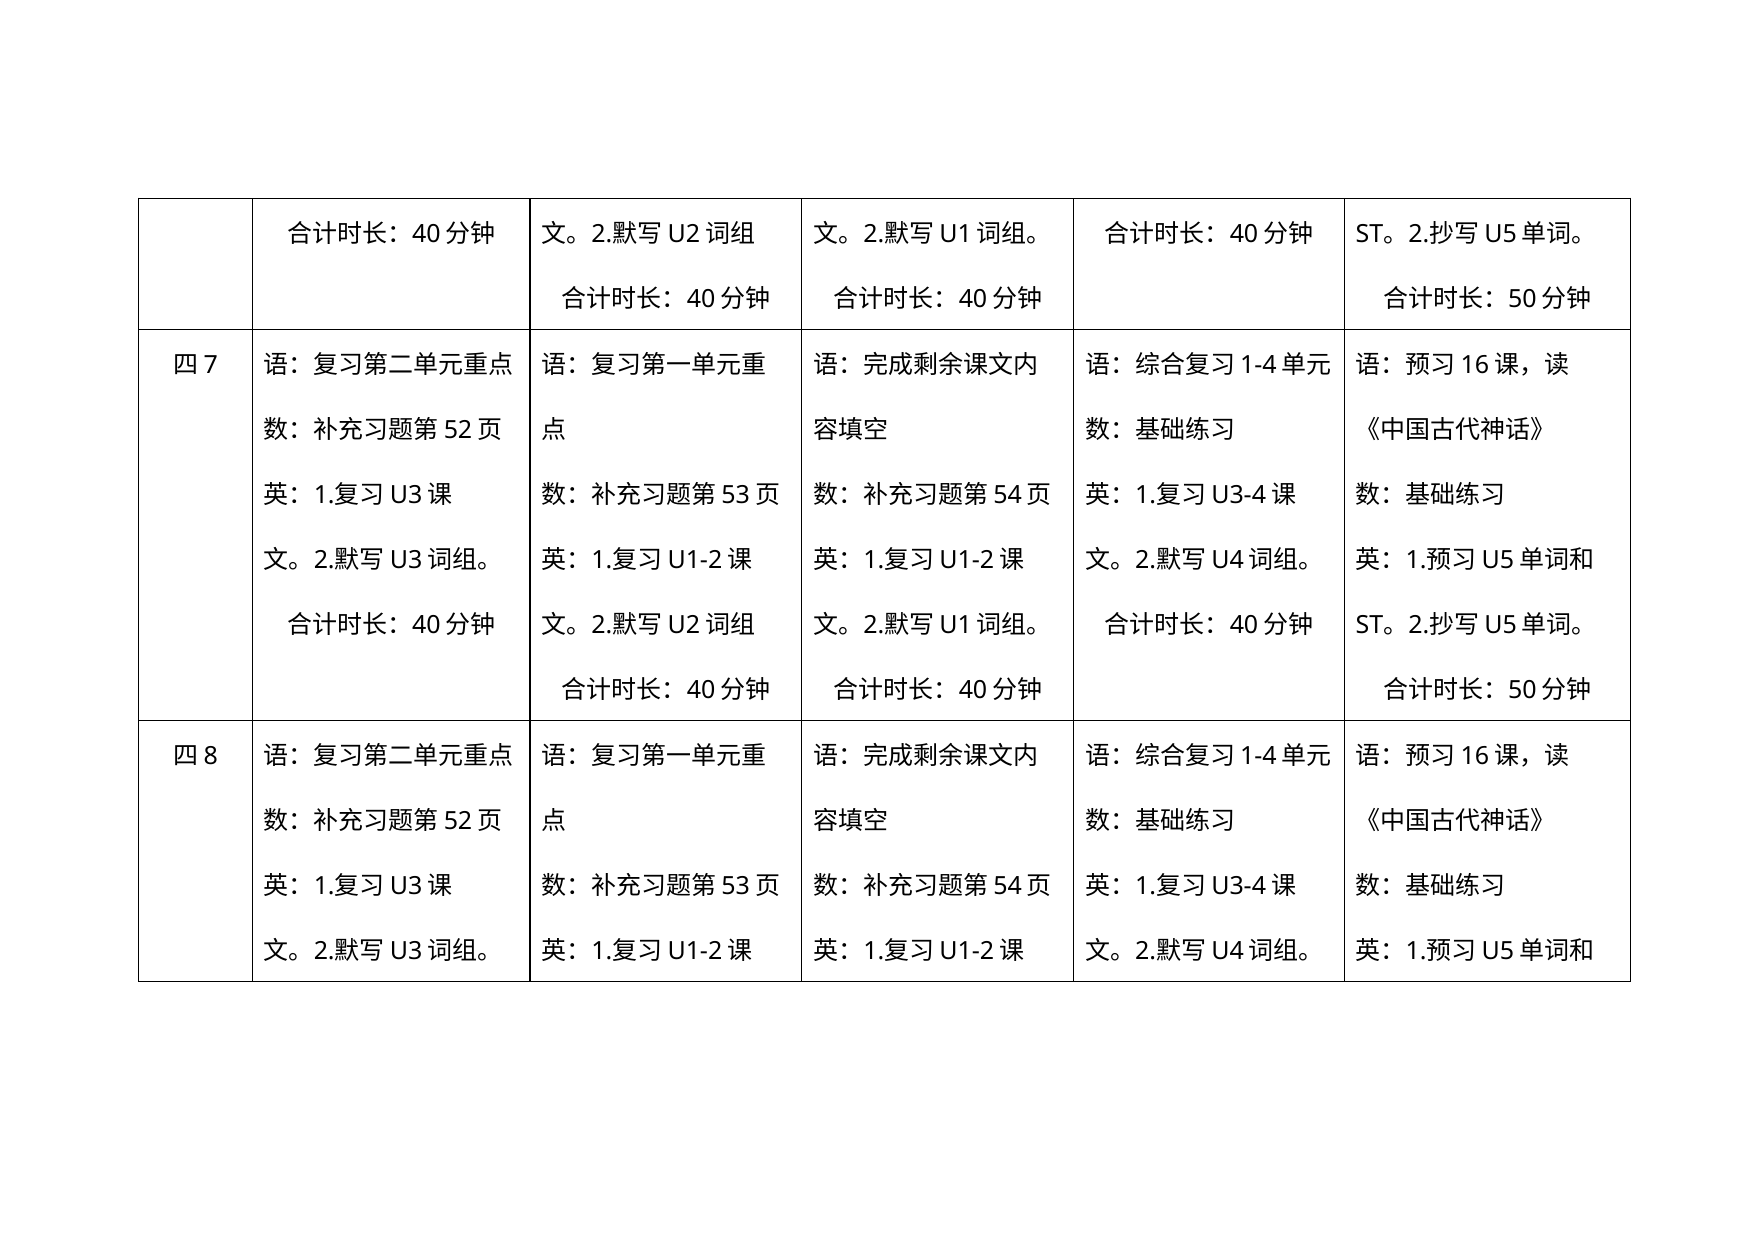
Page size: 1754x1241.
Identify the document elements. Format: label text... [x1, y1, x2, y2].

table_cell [531, 199, 801, 329]
table_cell 语：综合复习1-4单元 数：基础练习 英：1.复习U3-4课文。2.默写U4词组。 合计时长：40分钟 [1074, 330, 1344, 720]
table_cell 四8 [139, 721, 252, 981]
table_cell 语：预习16课，读《中国古代神话》 数：基础练习 英：1.预习U5单词和ST。2.抄写U5单词。 合计时长：50分钟 [1345, 330, 1630, 720]
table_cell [1074, 199, 1344, 329]
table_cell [1345, 721, 1630, 981]
table_cell 四6 [139, 199, 252, 329]
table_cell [802, 721, 1073, 981]
table_cell 语：完成剩余课文内容填空 数：补充习题第54页 英：1.复习U1-2课文。2.默写U1词组。 合计时长：40分钟 [802, 330, 1073, 720]
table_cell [531, 721, 801, 981]
table_cell 语：复习第一单元重点 数：补充习题第53页 英：1.复习U1-2课文。2.默写U2词组 合计时长：40分钟 [531, 330, 801, 720]
table_cell 四7 [139, 330, 252, 720]
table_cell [1074, 721, 1344, 981]
table_cell 语：复习第二单元重点 数：补充习题第52页 英：1.复习U3课文。2.默写U3词组。 合计时长：40分钟 [253, 330, 529, 720]
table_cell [253, 721, 529, 981]
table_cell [253, 199, 529, 329]
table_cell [1345, 199, 1630, 329]
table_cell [802, 199, 1073, 329]
